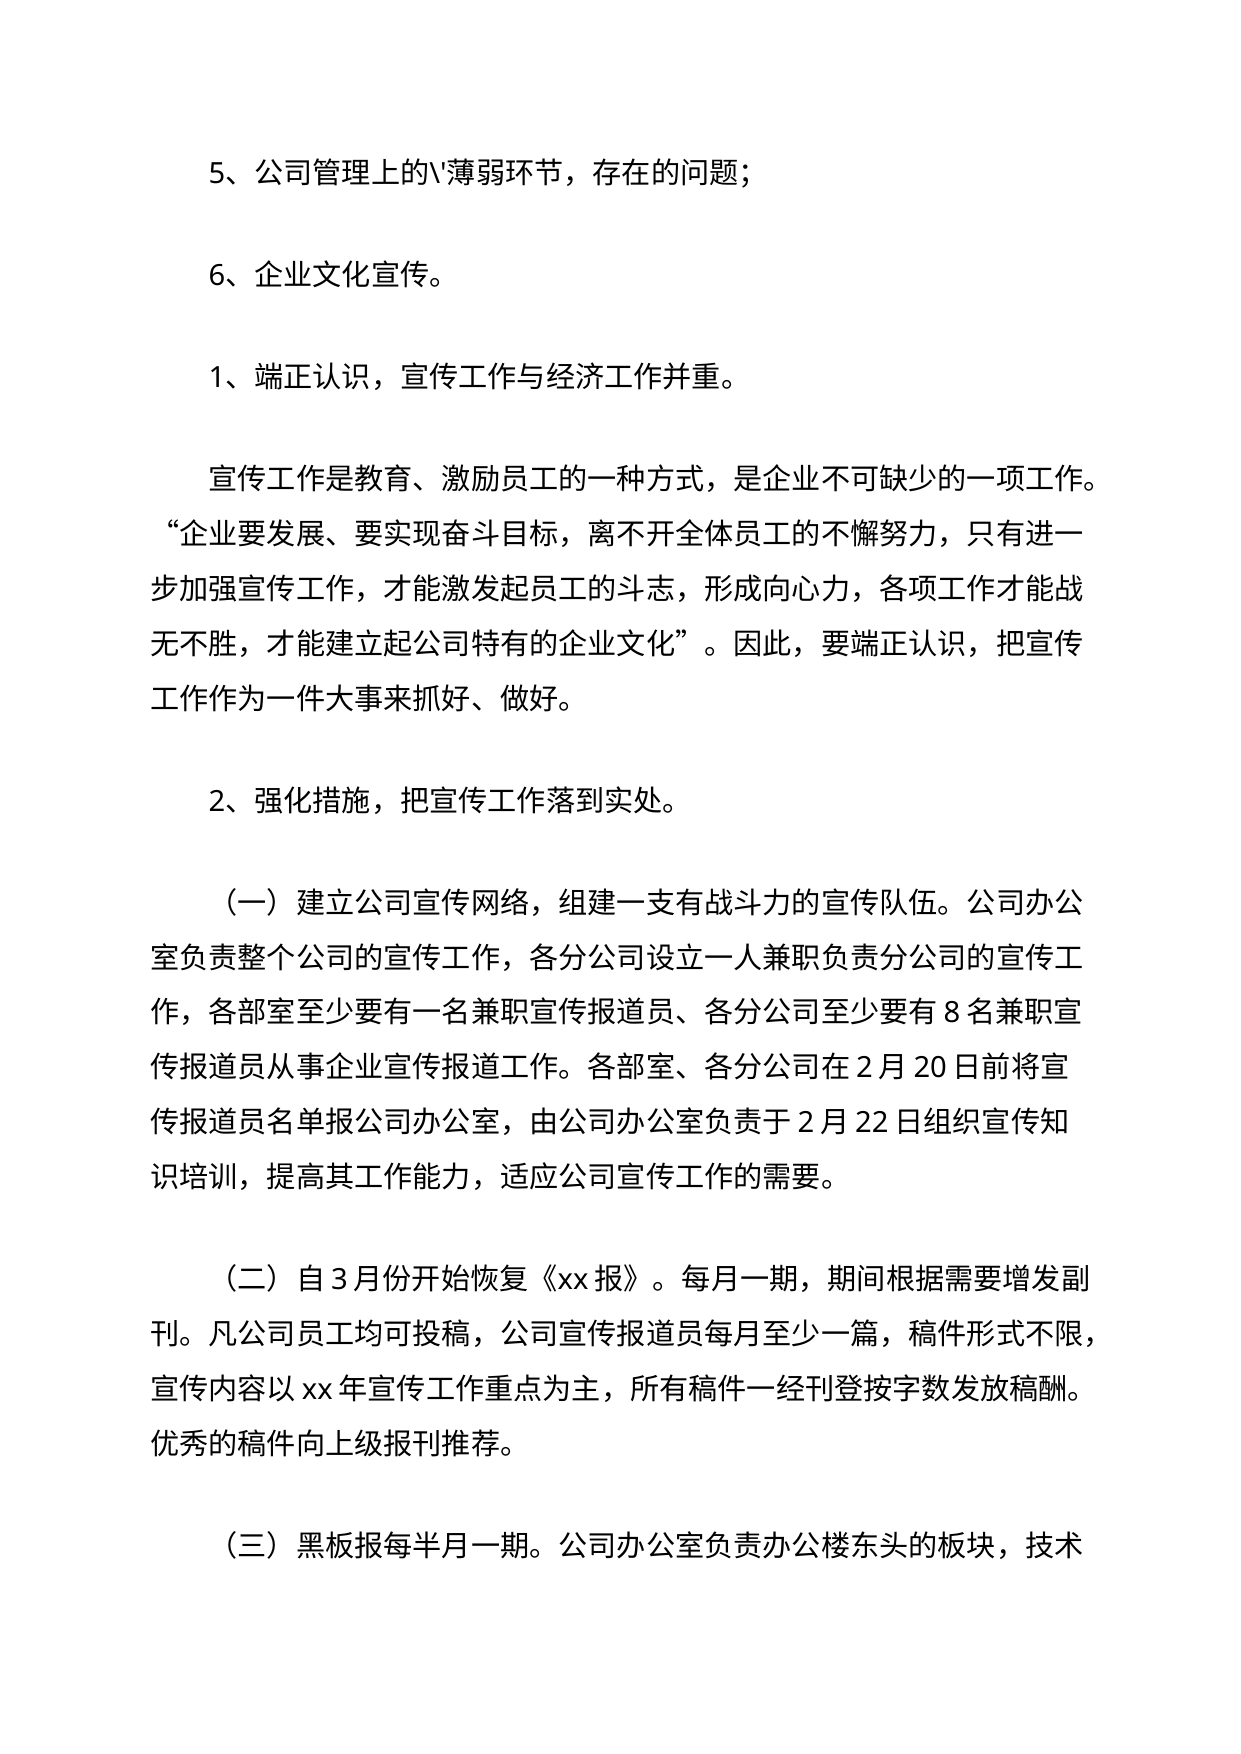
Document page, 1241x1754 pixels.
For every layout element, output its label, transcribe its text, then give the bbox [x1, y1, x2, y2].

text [150, 1522, 1090, 1565]
text （二）自3月份开始恢复《xx报》。每月一期，期间根据需要增发副刊。凡公司员工均可投稿，公司宣传报道员每月至少一篇，稿件形式不限，宣传内容以xx年宣传工作重点为主，所有稿件一经刊登按字数发放稿酬。优秀的稿件向上级报刊推荐。 [150, 1256, 1090, 1463]
text 宣传工作是教育、激励员工的一种方式，是企业不可缺少的一项工作。“企业要发展、要实现奋斗目标，离不开全体员工的不懈努力，只有进一步加强宣传工作，才能激发起员工的斗志，形成向心力，各项工作才能战无不胜，才能建立起公司特有的企业文化”。因此，要端正认识，把宣传工作作为一件大事来抓好、做好。 [150, 456, 1090, 718]
text （一）建立公司宣传网络，组建一支有战斗力的宣传队伍。公司办公室负责整个公司的宣传工作，各分公司设立一人兼职负责分公司的宣传工作，各部室至少要有一名兼职宣传报道员、各分公司至少要有8名兼职宣传报道员从事企业宣传报道工作。各部室、各分公司在2月20日前将宣传报道员名单报公司办公室，由公司办公室负责于2月22日组织宣传知识培训，提高其工作能力，适应公司宣传工作的需要。 [150, 879, 1090, 1196]
text 2、强化措施，把宣传工作落到实处。 [150, 777, 1090, 820]
text 6、企业文化宣传。 [150, 252, 1090, 294]
text 5、公司管理上的\'薄弱环节，存在的问题； [150, 150, 1090, 192]
text 1、端正认识，宣传工作与经济工作并重。 [150, 354, 1090, 396]
